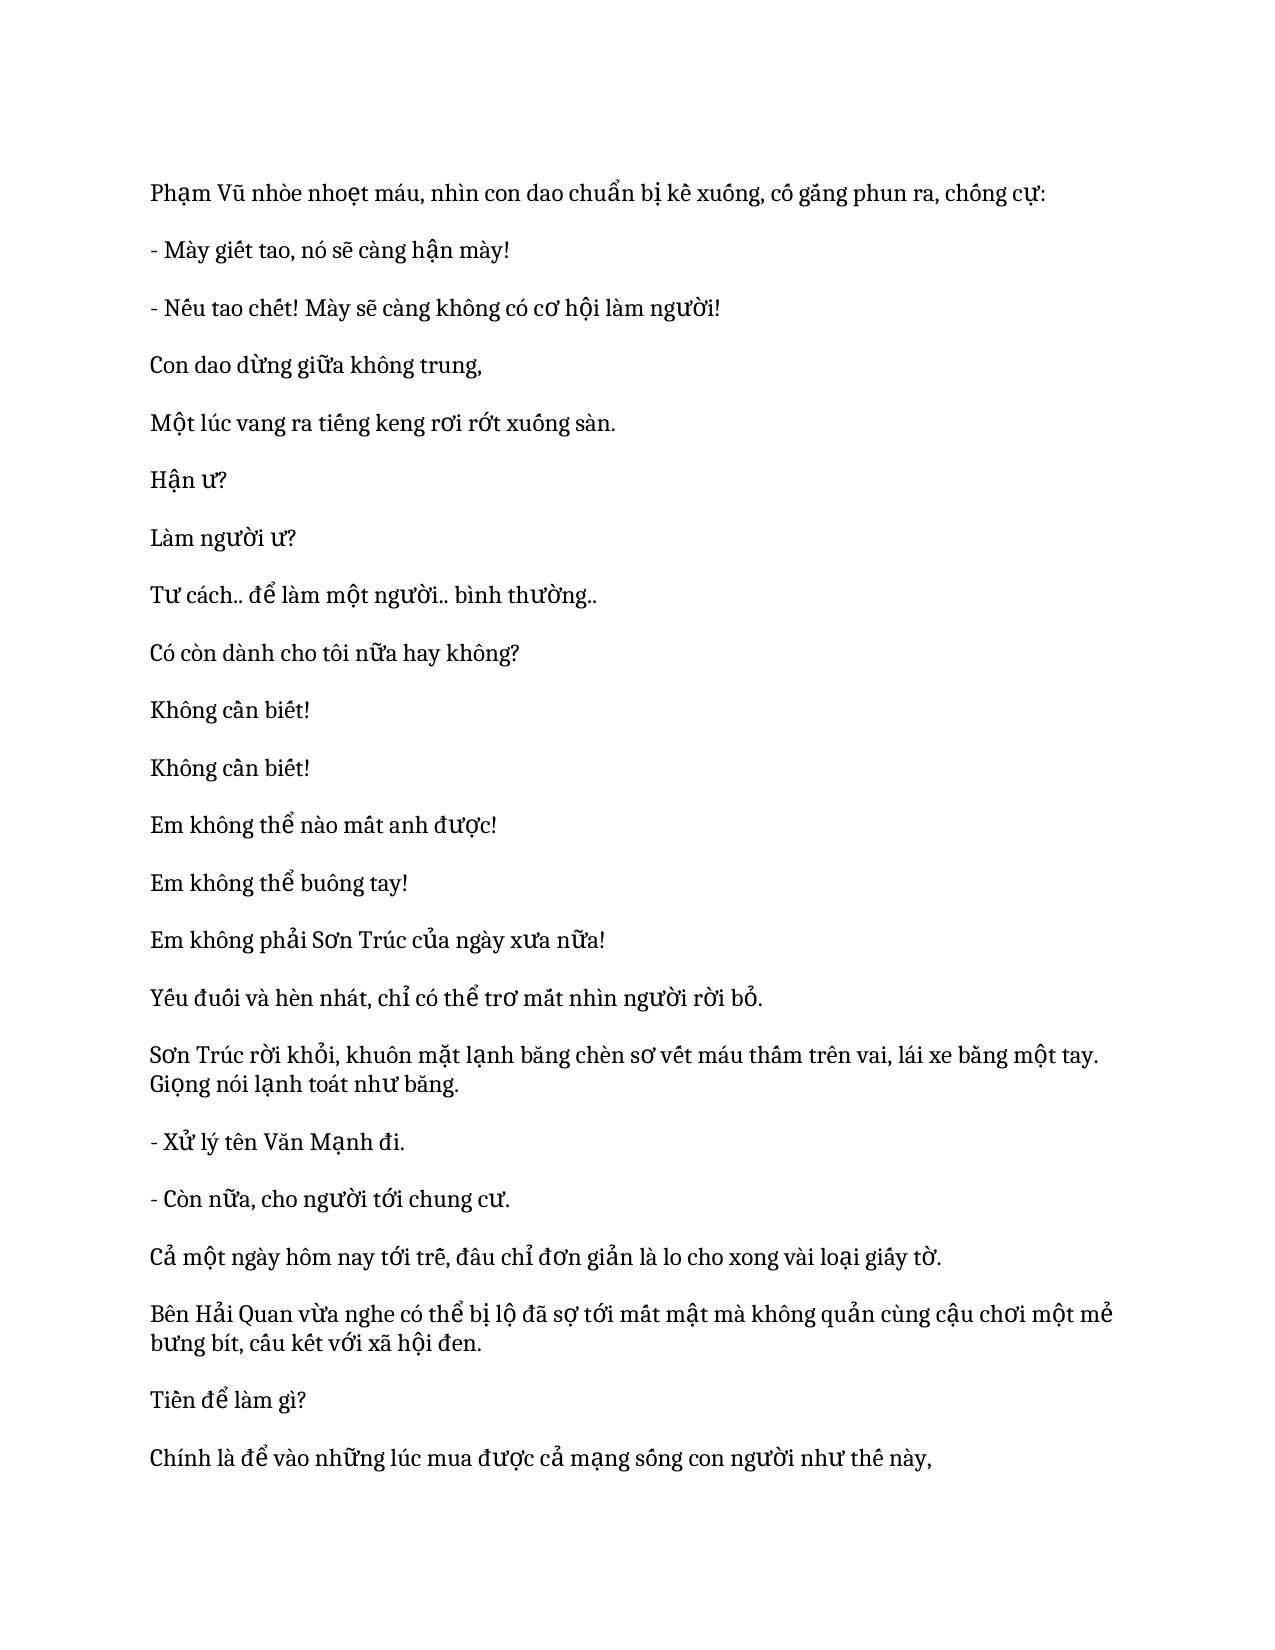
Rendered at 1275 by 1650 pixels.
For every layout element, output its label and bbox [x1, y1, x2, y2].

text [150, 150, 1125, 1472]
